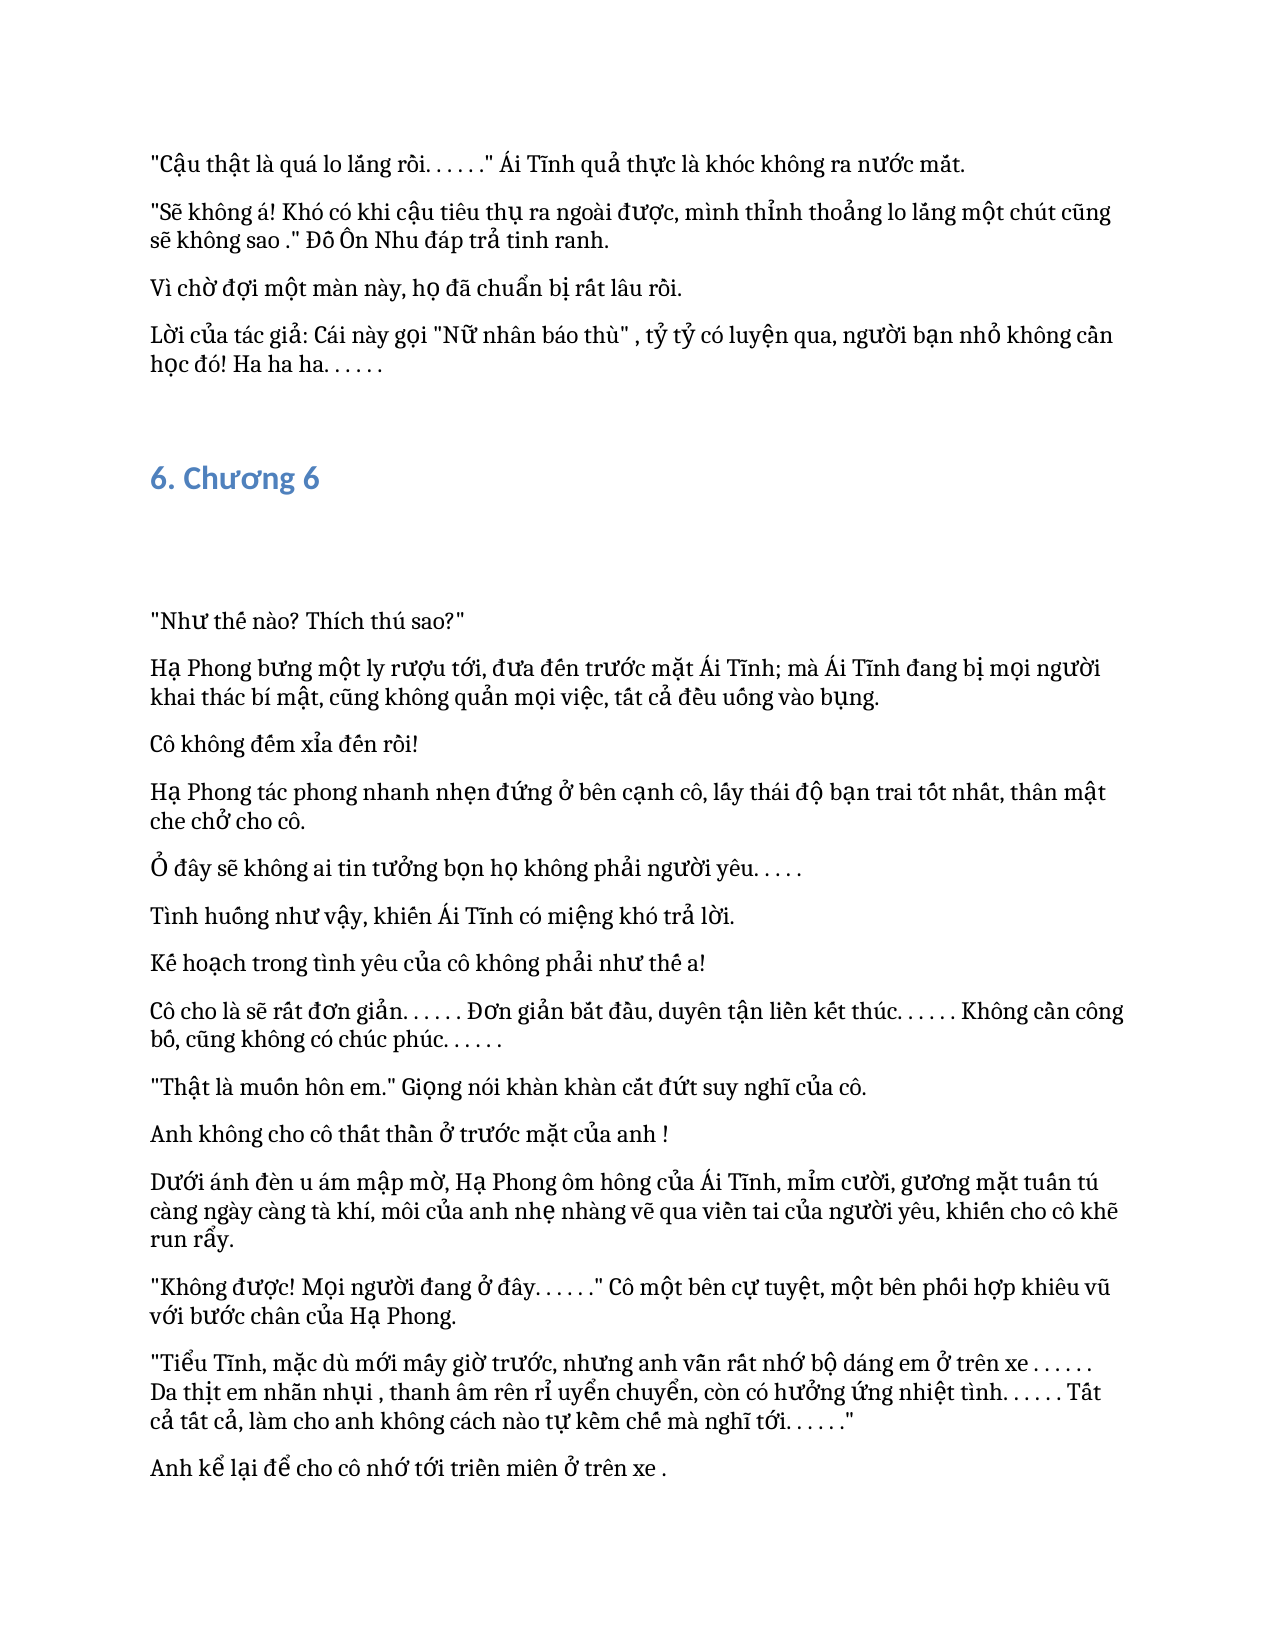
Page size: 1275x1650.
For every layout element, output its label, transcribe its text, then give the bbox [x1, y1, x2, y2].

text Ỏ đây sẽ không ai tin tưởng bọn họ không phải người yêu. . . . . [150, 854, 1125, 883]
text Kế hoạch trong tình yêu của cô không phải như thế a! [150, 949, 1125, 978]
text Tình huống như vậy, khiến Ái Tĩnh có miệng khó trả lời. [150, 902, 1125, 930]
text Hạ Phong bưng một ly rượu tới, đưa đến trước mặt Ái Tĩnh; mà Ái Tĩnh đang bị mọi người khai thác bí mật, cũng không quản mọi việc, tất cả đều uống vào bụng. [150, 654, 1125, 712]
text Dưới ánh đèn u ám mập mờ, Hạ Phong ôm hông của Ái Tĩnh, mỉm cười, gương mặt tuấn tú càng ngày càng tà khí, môi của anh nhẹ nhàng vẽ qua viền tai của người yêu, khiến cho cô khẽ run rẩy. [150, 1168, 1125, 1254]
text Anh kể lại để cho cô nhớ tới triền miên ở trên xe . [150, 1454, 1125, 1483]
text Lời của tác giả: Cái này gọi "Nữ nhân báo thù" , tỷ tỷ có luyện qua, người bạn nhỏ không cần học đó! Ha ha ha. . . . . . [150, 321, 1125, 436]
subtitle 6. Chương 6 [150, 457, 1125, 498]
text Cô cho là sẽ rất đơn giản. . . . . . Đơn giản bắt đầu, duyên tận liền kết thúc. . . . . . Không cần công bố, cũng không có chúc phúc. . . . . . [150, 997, 1125, 1054]
text "Cậu thật là quá lo lắng rồi. . . . . ." Ái Tĩnh quả thực là khóc không ra nước mắt. [150, 150, 1125, 179]
text Anh không cho cô thất thần ở trước mặt của anh ! [150, 1120, 1125, 1149]
text "Thật là muốn hôn em." Giọng nói khàn khàn cắt đứt suy nghĩ của cô. [150, 1073, 1125, 1102]
text "Không được! Mọi người đang ở đây. . . . . ." Cô một bên cự tuyệt, một bên phối hợp khiêu vũ với bước chân của Hạ Phong. [150, 1273, 1125, 1330]
text Vì chờ đợi một màn này, họ đã chuẩn bị rất lâu rồi. [150, 274, 1125, 302]
text "Tiểu Tĩnh, mặc dù mới mấy giờ trước, nhưng anh vẫn rất nhớ bộ dáng em ở trên xe . . . . . . Da thịt em nhẵn nhụi , thanh âm rên rỉ uyển chuyển, còn có hưởng ứng nhiệt tình. . . . . . Tất cả tất cả, làm cho anh không cách nào tự kềm chế mà nghĩ tới. . . . . ." [150, 1349, 1125, 1435]
text "Sẽ không á! Khó có khi cậu tiêu thụ ra ngoài được, mình thỉnh thoảng lo lắng một chút cũng sẽ không sao ." Đỗ Ôn Nhu đáp trả tinh ranh. [150, 197, 1125, 255]
text Cô không đếm xỉa đến rồi! [150, 730, 1125, 759]
text Hạ Phong tác phong nhanh nhẹn đứng ở bên cạnh cô, lấy thái độ bạn trai tốt nhất, thân mật che chở cho cô. [150, 778, 1125, 835]
text "Như thế nào? Thích thú sao?" [150, 607, 1125, 635]
